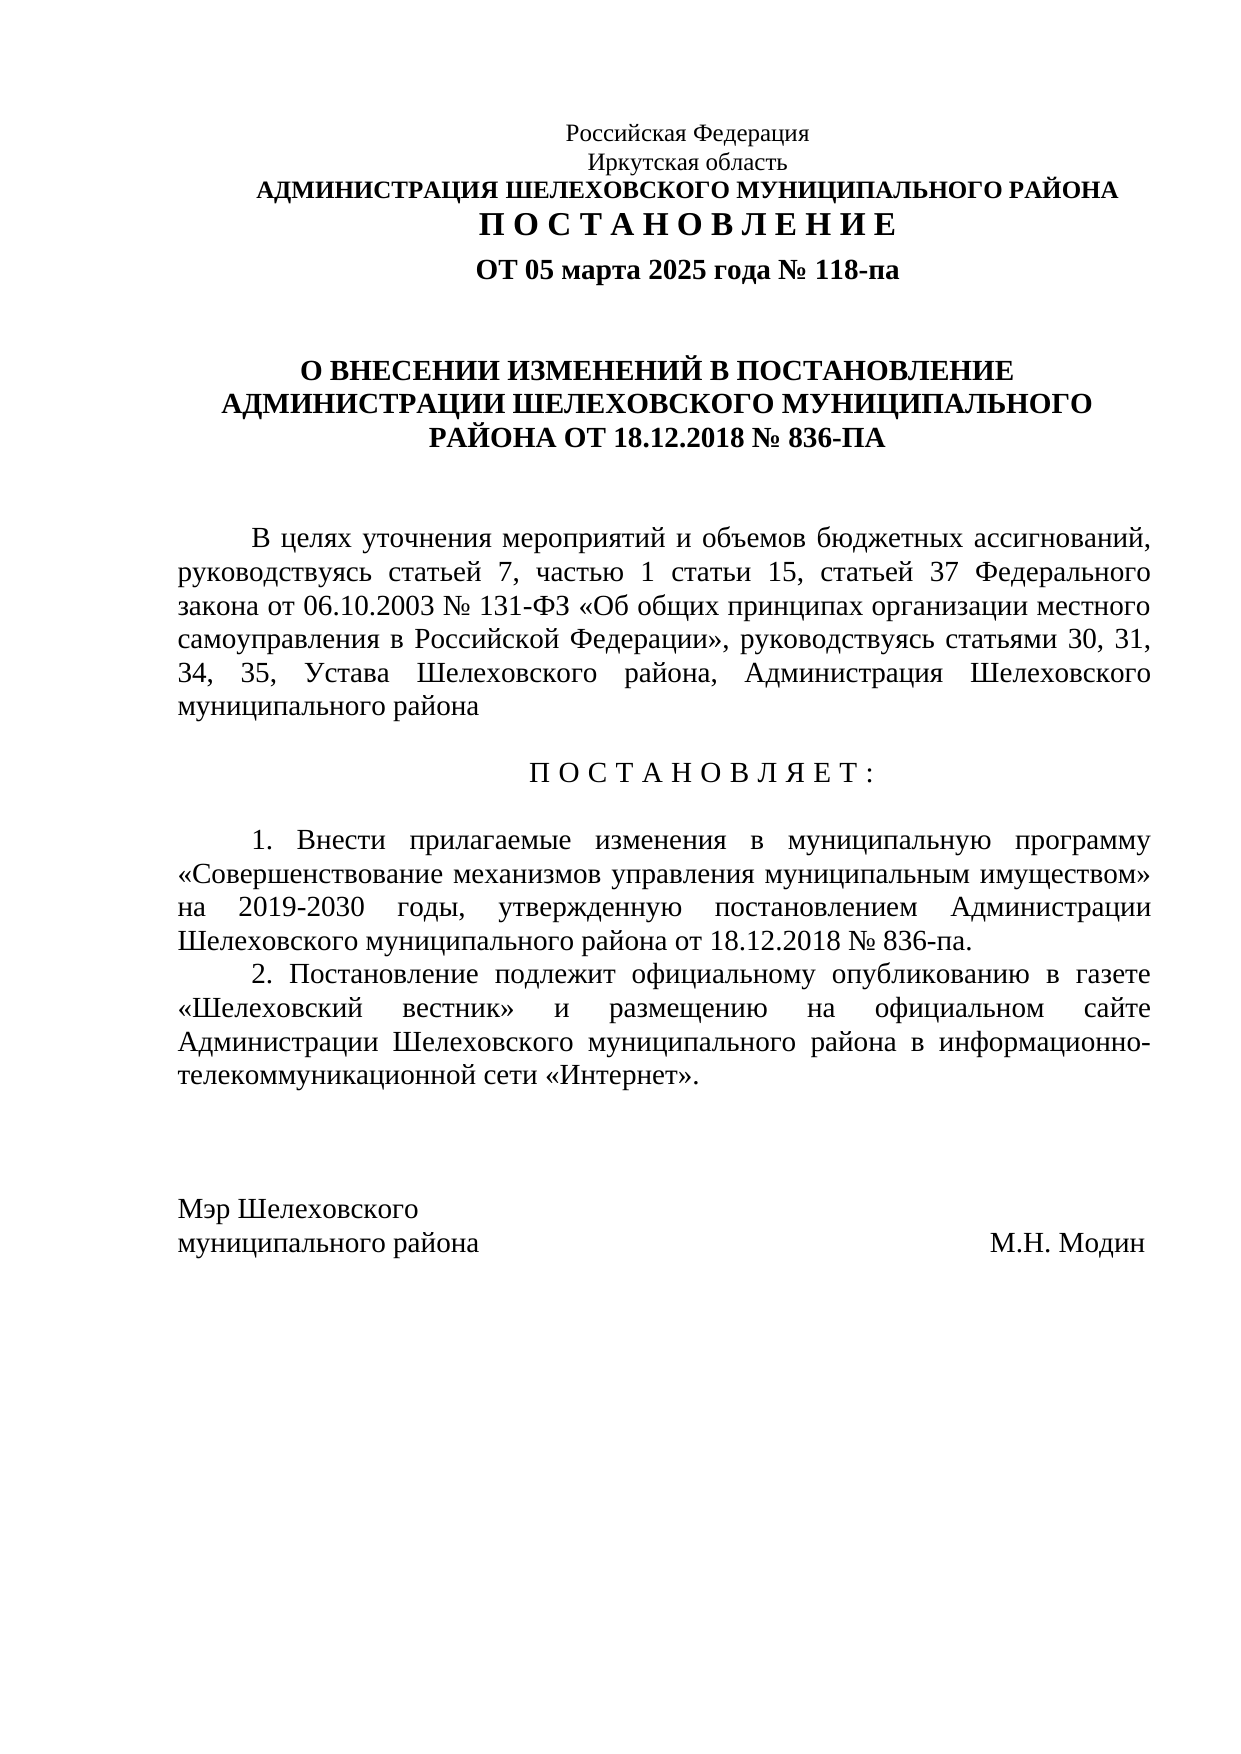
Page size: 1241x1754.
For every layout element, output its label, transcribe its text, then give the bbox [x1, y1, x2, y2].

text АДМИНИСТРАЦИЯ ШЕЛЕХОВСКОГО МУНИЦИПАЛЬНОГО РАЙОНА [177, 176, 1198, 204]
text ПОСТАНОВЛЯЕТ: [177, 755, 1152, 789]
text П О С Т А Н О В Л Е Н И Е [177, 204, 1198, 243]
text В целях уточнения мероприятий и объемов бюджетных ассигнований, руководствуясь статьей 7, частью 1 статьи 15, статьей 37 Федерального закона от 06.10.2003 № 131-ФЗ «Об общих принципах организации местного самоуправления в Российской Федерации», руководствуясь статьями 30, 31, 34, 35, Устава Шелеховского района, Администрация Шелеховского муниципального района [177, 521, 1152, 722]
text Мэр Шелеховского [177, 1191, 1152, 1225]
text 2. Постановление подлежит официальному опубликованию в газете «Шелеховский вестник» и размещению на официальном сайте Администрации Шелеховского муниципального района в информационно-телекоммуникационной сети «Интернет». [177, 957, 1152, 1091]
text Иркутская область [177, 147, 1198, 176]
text 1. Внести прилагаемые изменения в муниципальную программу «Совершенствование механизмов управления муниципальным имуществом» на 2019-2030 годы, утвержденную постановлением Администрации Шелеховского муниципального района от 18.12.2018 № 836-па. [177, 822, 1152, 957]
text О ВНЕСЕНИИ ИЗМЕНЕНИЙ В ПОСТАНОВЛЕНИЕ АДМИНИСТРАЦИИ ШЕЛЕХОВСКОГО МУНИЦИПАЛЬНОГО РАЙОНА ОТ 18.12.2018 № 836-ПА [177, 353, 1137, 453]
text Российская Федерация [177, 118, 1198, 147]
text ОТ 05 марта 2025 года № 118-па [177, 252, 1198, 286]
text муниципального района М.Н. Модин [177, 1225, 1152, 1258]
